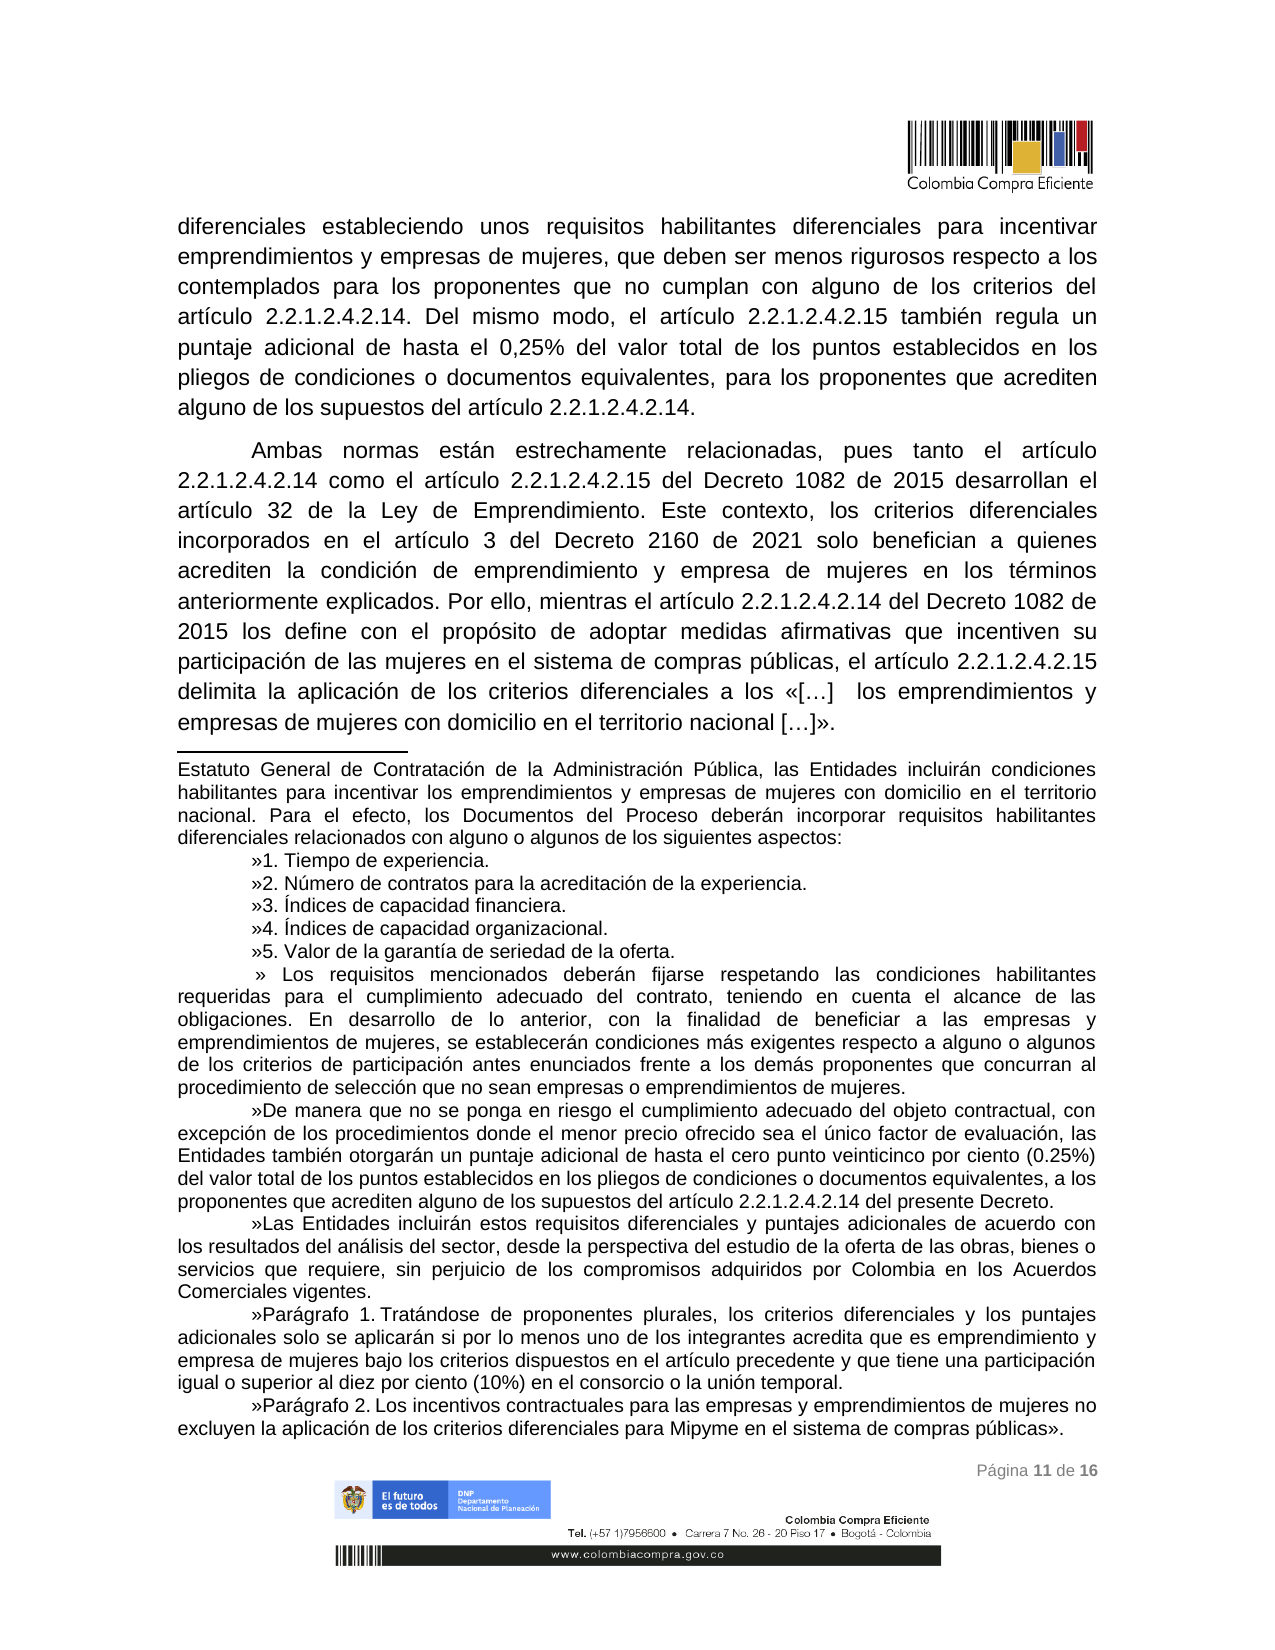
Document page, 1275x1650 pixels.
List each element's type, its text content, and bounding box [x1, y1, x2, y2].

text Asimismo, debe agregarse que el artículo 2.2.1.2.4.2.15 del Decreto 1082 de 2015, adicionado por el Decreto 1860 de 2021, complementa la regulación de criterios diferenciales estableciendo unos requisitos habilitantes diferenciales para incentivar emprendimientos y empresas de mujeres, que deben ser menos rigurosos respecto a los contemplados para los proponentes que no cumplan con alguno de los criterios del artículo 2.2.1.2.4.2.14. Del mismo modo, el artículo 2.2.1.2.4.2.15 también regula un puntaje adicional de hasta el 0,25% del valor total de los puntos establecidos en los pliegos de condiciones o documentos equivalentes, para los proponentes que acrediten alguno de los supuestos del artículo 2.2.1.2.4.2.14. [177, 213, 1098, 420]
picture [334, 1480, 942, 1566]
text Ambas normas están estrechamente relacionadas, pues tanto el artículo 2.2.1.2.4.2.14 como el artículo 2.2.1.2.4.2.15 del Decreto 1082 de 2015 desarrollan el artículo 32 de la Ley de Emprendimiento. Este contexto, los criterios diferenciales incorporados en el artículo 3 del Decreto 2160 de 2021 solo benefician a quienes acrediten la condición de emprendimiento y empresa de mujeres en los términos anteriormente explicados. Por ello, mientras el artículo 2.2.1.2.4.2.14 del Decreto 1082 de 2015 los define con el propósito de adoptar medidas afirmativas que incentiven su participación de las mujeres en el sistema de compras públicas, el artículo 2.2.1.2.4.2.15 delimita la aplicación de los criterios diferenciales a los «[…] los emprendimientos y empresas de mujeres con domicilio en el territorio nacional […]». [177, 437, 1098, 735]
picture [899, 114, 1099, 196]
